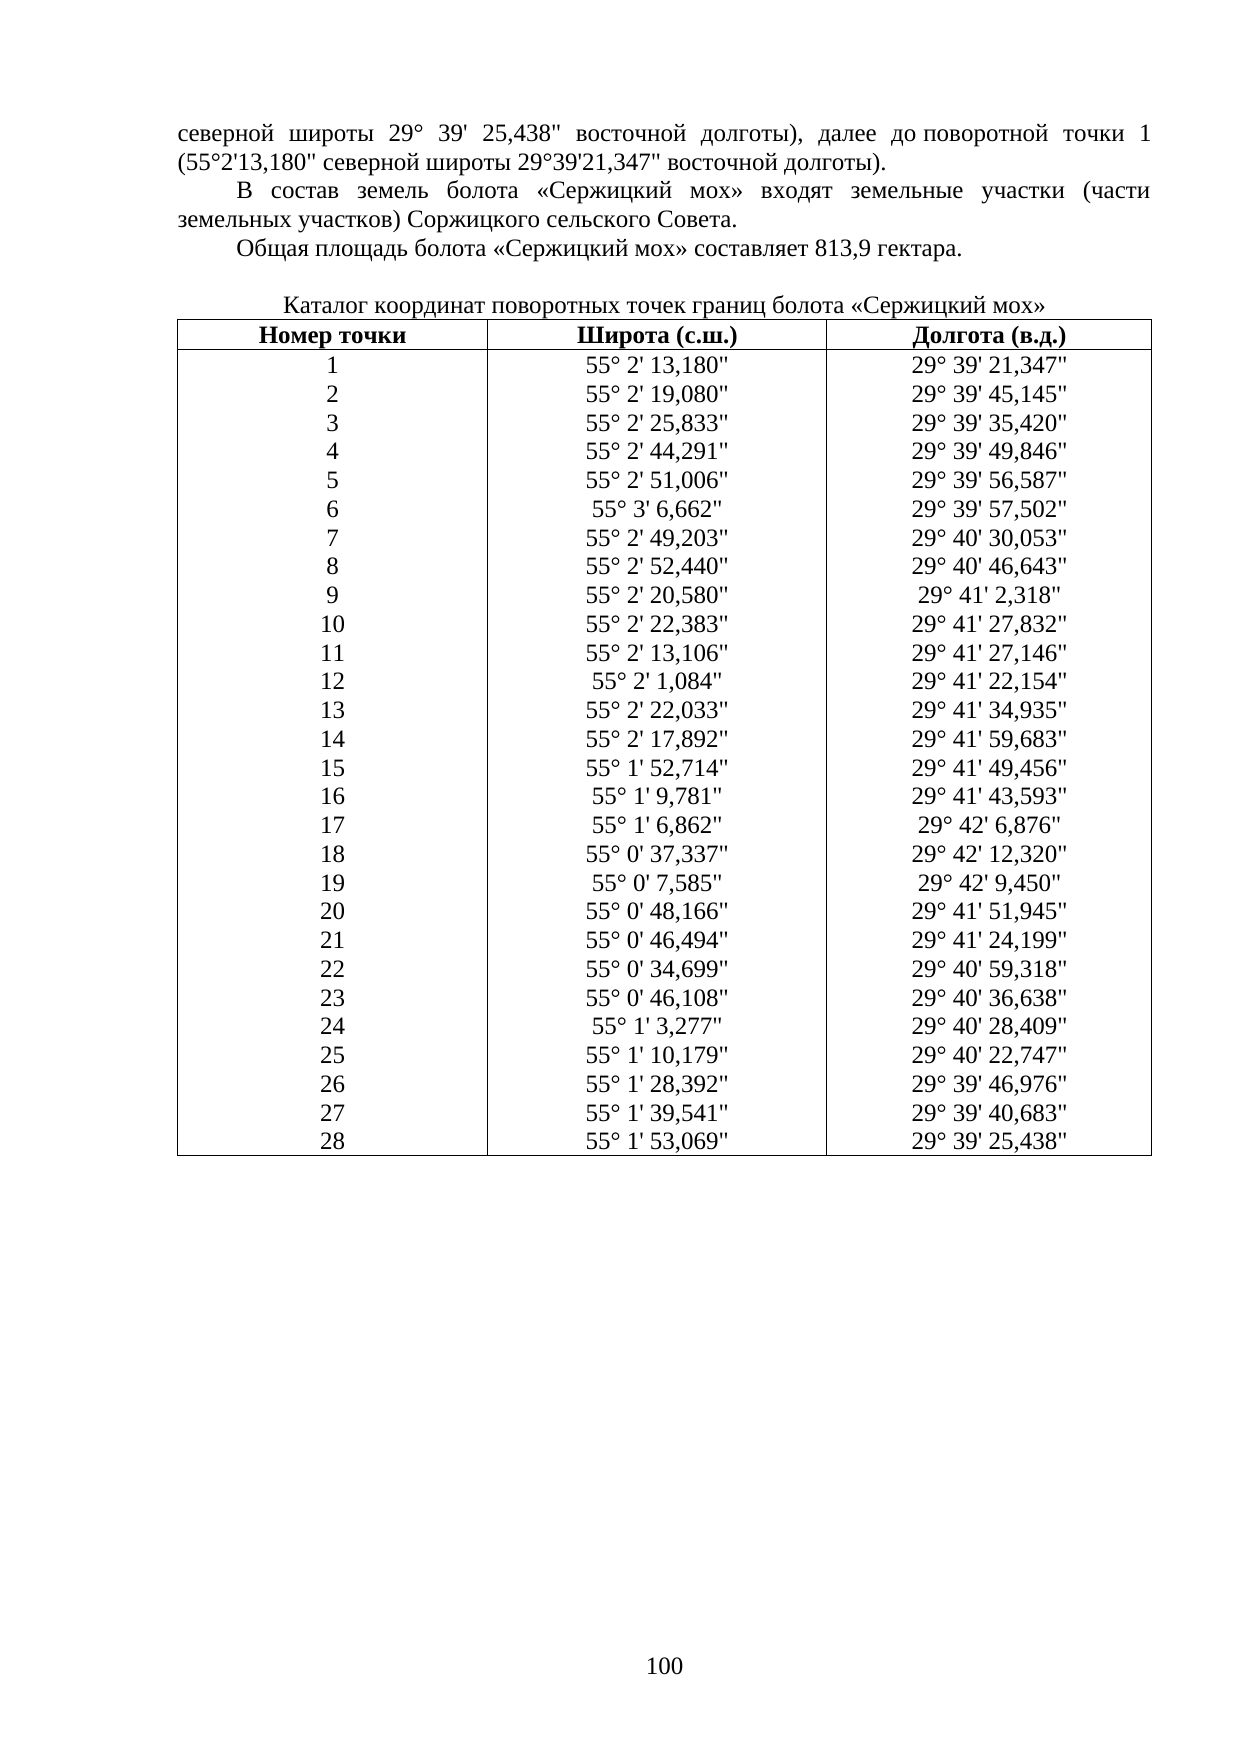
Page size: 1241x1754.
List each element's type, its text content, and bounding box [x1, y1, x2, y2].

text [177, 118, 1152, 176]
text Каталог координат поворотных точек границ болота «Сержицкий мох» [177, 291, 1152, 319]
text Общая площадь болота «Сержицкий мох» составляет 813,9 гектара. [177, 233, 1152, 262]
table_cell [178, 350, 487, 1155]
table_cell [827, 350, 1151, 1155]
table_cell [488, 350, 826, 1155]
text В состав земель болота «Сержицкий мох» входят земельные участки (части земельных участков) Соржицкого сельского Совета. [177, 176, 1152, 233]
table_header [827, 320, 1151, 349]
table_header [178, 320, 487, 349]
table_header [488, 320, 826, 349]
